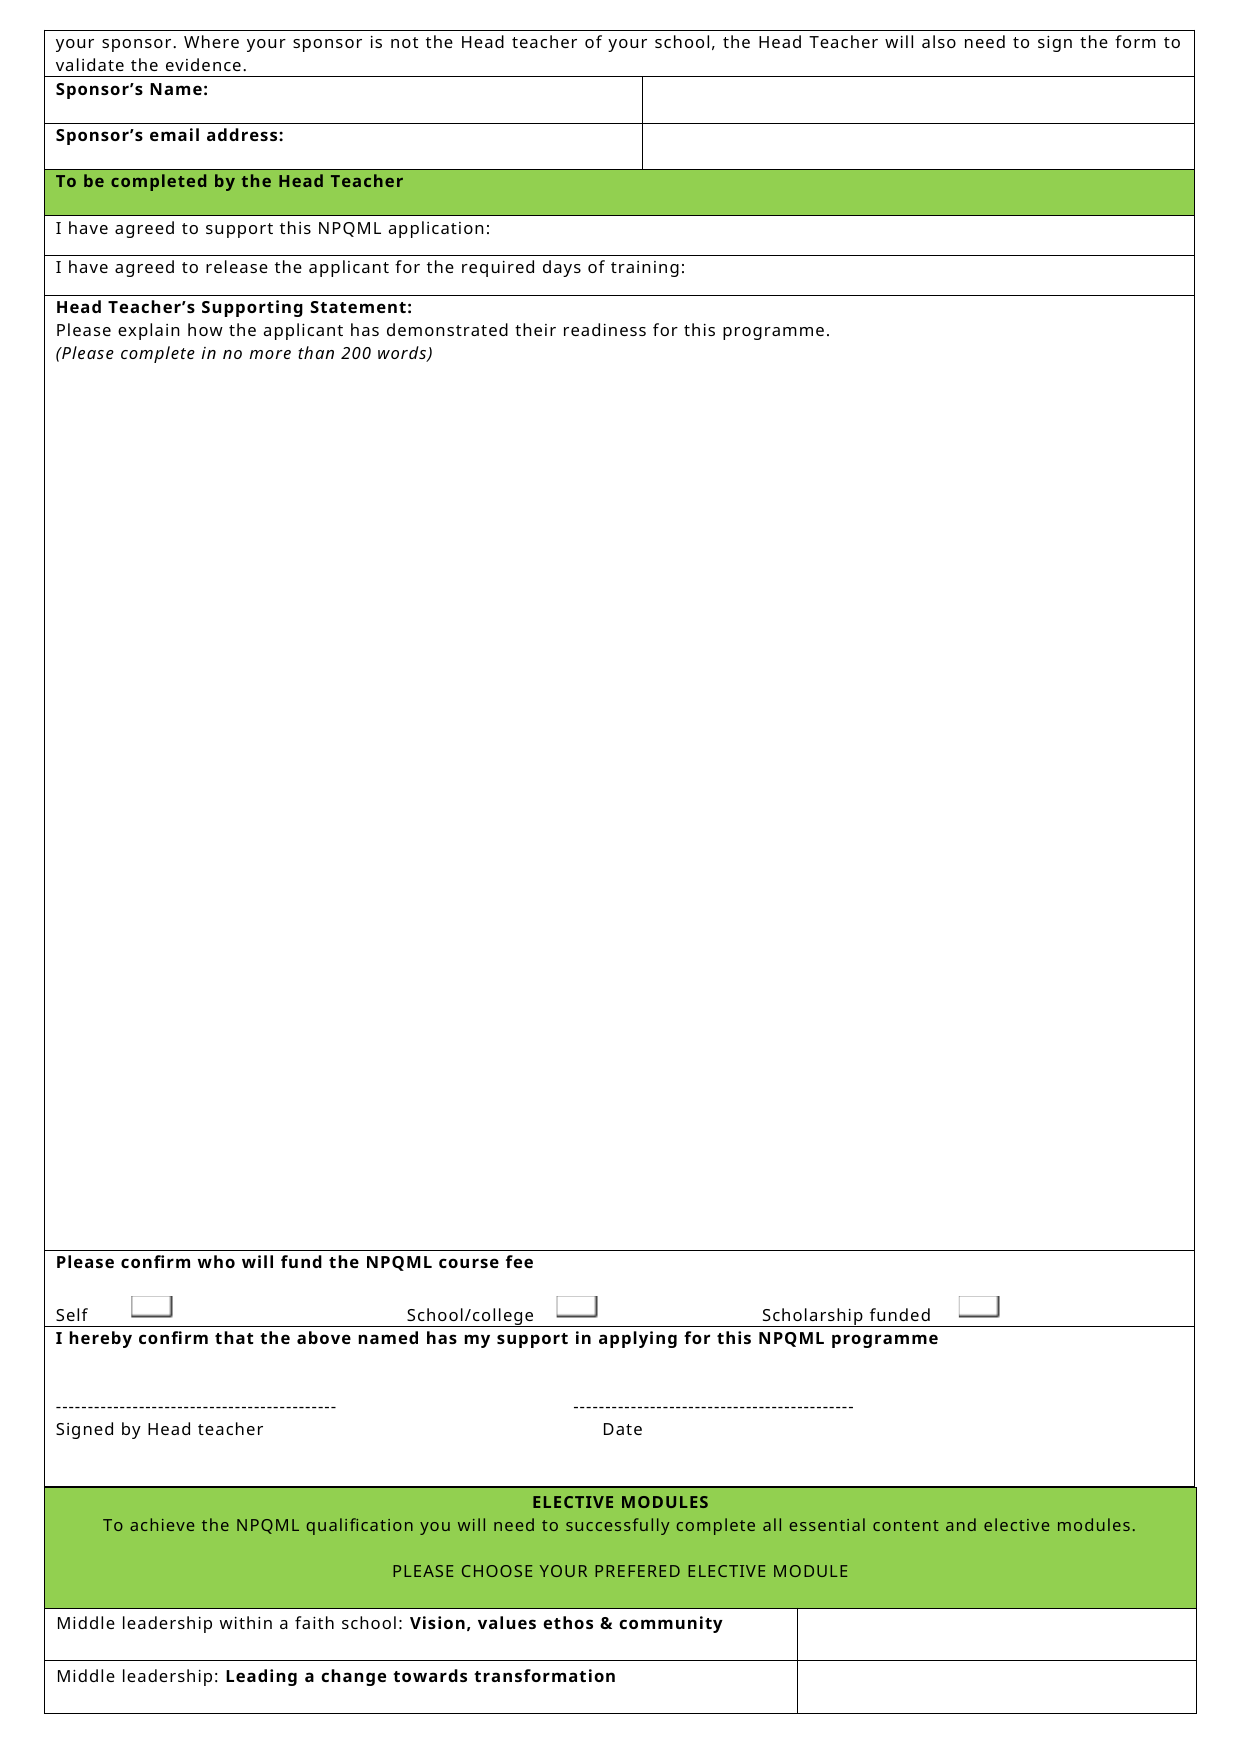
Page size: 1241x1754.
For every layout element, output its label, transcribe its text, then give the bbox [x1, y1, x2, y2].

table_cell I have agreed to support this NPQML application: [45, 216, 1194, 255]
table_cell I hereby confirm that the above named has my support in applying for this NPQML programme -------------------------------------------- -------------------------------------------- Signed by Head teacher Date [45, 1327, 1194, 1486]
table_cell Middle leadership: Leading a change towards transformation [45, 1661, 797, 1713]
table_cell I have agreed to release the applicant for the required days of training: [45, 256, 1194, 295]
table_cell [798, 1661, 1196, 1713]
picture [556, 1296, 601, 1321]
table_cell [45, 31, 1194, 76]
table_cell [643, 124, 1194, 169]
picture [958, 1296, 1003, 1321]
table_cell Head Teacher’s Supporting Statement: Please explain how the applicant has demonstrated their readiness for this programme. (Please complete in no more than 200 words) [45, 296, 1194, 1249]
picture [131, 1296, 175, 1321]
table_cell [643, 77, 1194, 122]
table_cell Sponsor’s Name: [45, 77, 642, 122]
table_cell To be completed by the Head Teacher [45, 170, 1194, 215]
table_header ELECTIVE MODULES To achieve the NPQML qualification you will need to successfully complete all essential content and elective modules. PLEASE CHOOSE YOUR PREFERED ELECTIVE MODULE [45, 1488, 1196, 1608]
table_cell Please confirm who will fund the NPQML course fee Self School/college Scholarship funded [45, 1251, 1194, 1326]
table_cell [798, 1609, 1196, 1660]
table_cell Middle leadership within a faith school: Vision, values ethos & community [45, 1609, 797, 1660]
table_cell Sponsor’s email address: [45, 124, 642, 169]
